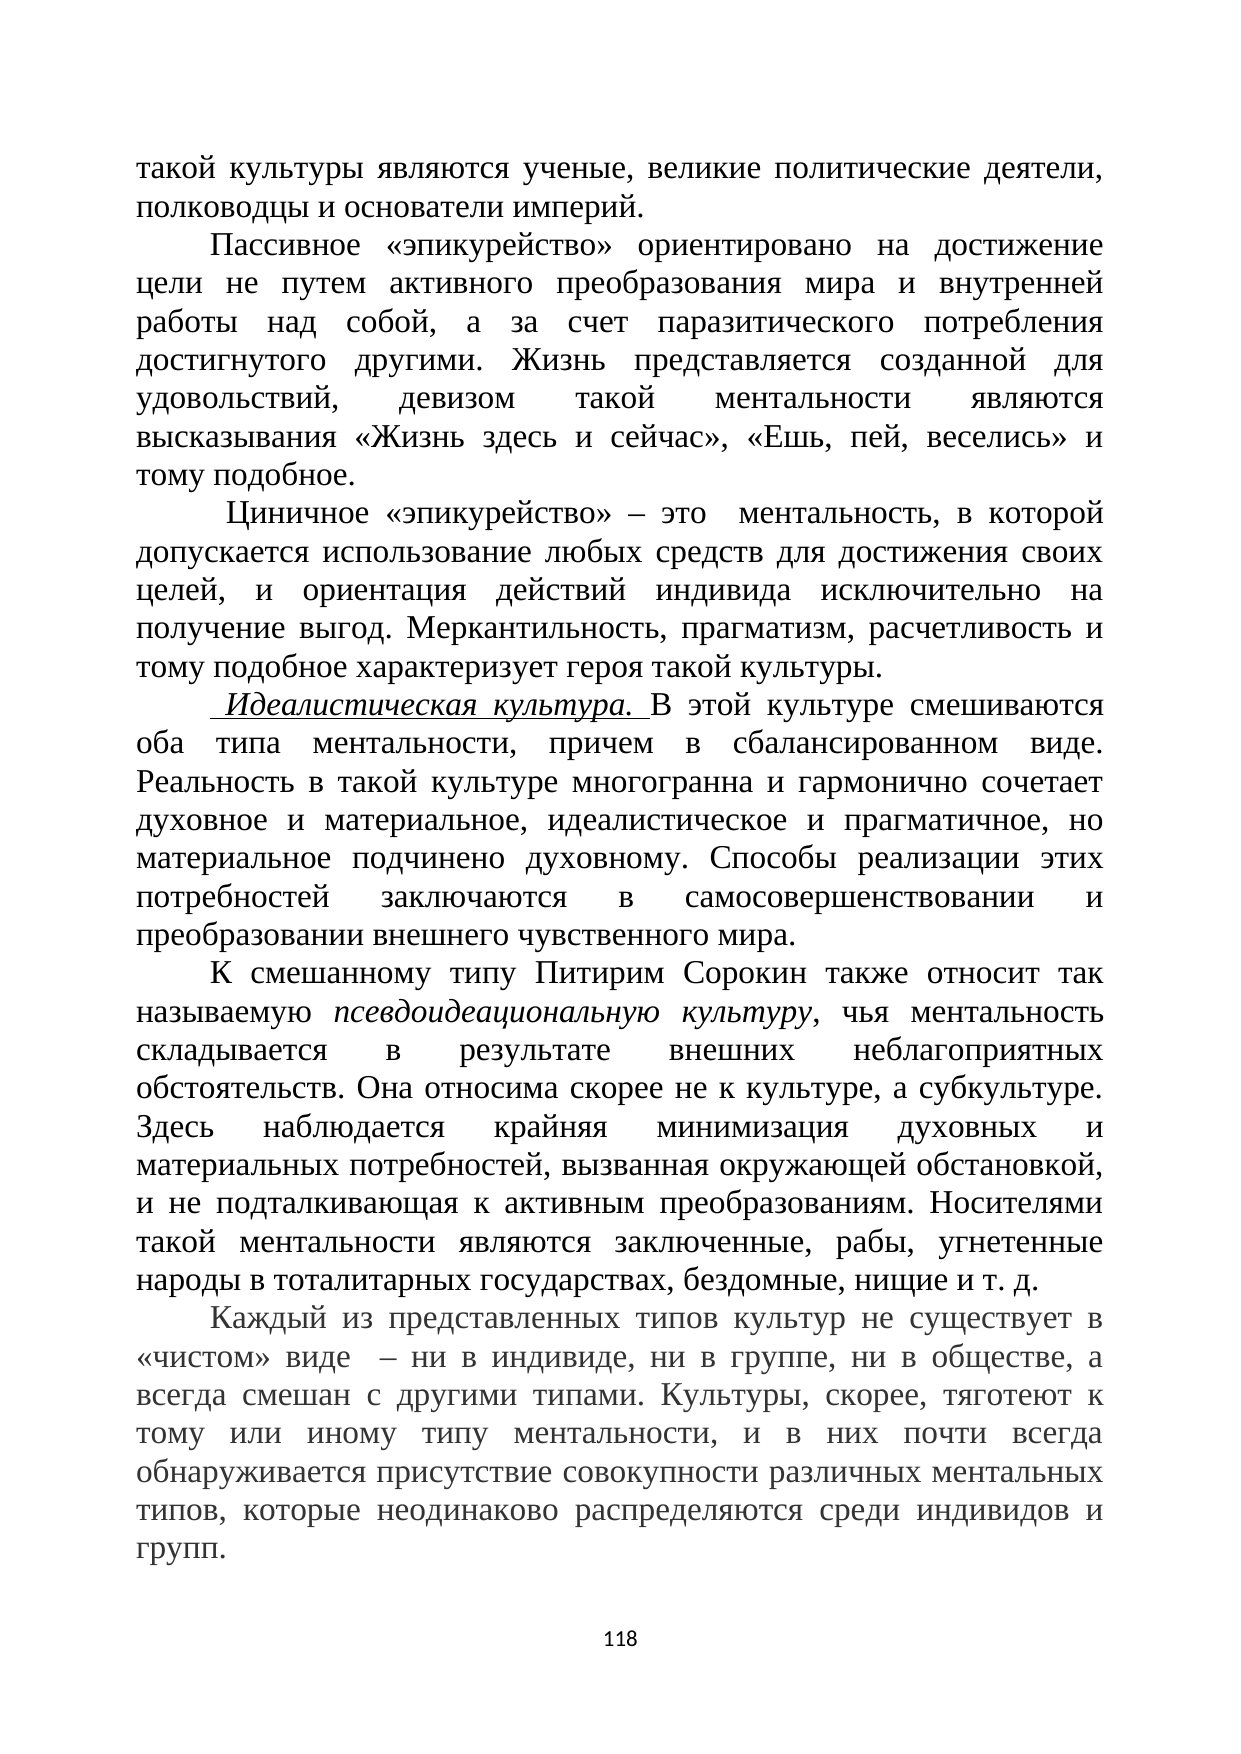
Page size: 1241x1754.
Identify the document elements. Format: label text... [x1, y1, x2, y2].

text К смешанному типу Питирим Сорокин также относит так называемую псевдоидеациональную культуру, чья ментальность складывается в результате внешних неблагоприятных обстоятельств. Она относима скорее не к культуре, а субкультуре. Здесь наблюдается крайняя минимизация духовных и материальных потребностей, вызванная окружающей обстановкой, и не подталкивающая к активным преобразованиям. Носителями такой ментальности являются заключенные, рабы, угнетенные народы в тоталитарных государствах, бездомные, нищие и т. д. [136, 953, 1104, 1298]
text Идеалистическая культура. В этой культуре смешиваются оба типа ментальности, причем в сбалансированном виде. Реальность в такой культуре многогранна и гармонично сочетает духовное и материальное, идеалистическое и прагматичное, но материальное подчинено духовному. Способы реализации этих потребностей заключаются в самосовершенствовании и преобразовании внешнего чувственного мира. [136, 684, 1104, 953]
text Циничное «эпикурейство» – это ментальность, в которой допускается использование любых средств для достижения своих целей, и ориентация действий индивида исключительно на получение выгод. Меркантильность, прагматизм, расчетливость и тому подобное характеризует героя такой культуры. [136, 493, 1104, 684]
text Каждый из представленных типов культур не существует в «чистом» виде – ни в индивиде, ни в группе, ни в обществе, а всегда смешан с другими типами. Культуры, скорее, тяготеют к тому или иному типу ментальности, и в них почти всегда обнаруживается присутствие совокупности различных ментальных типов, которые неодинаково распределяются среди индивидов и групп. [136, 1298, 1104, 1566]
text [136, 148, 1104, 224]
text Пассивное «эпикурейство» ориентировано на достижение цели не путем активного преобразования мира и внутренней работы над собой, а за счет паразитического потребления достигнутого другими. Жизнь представляется созданной для удовольствий, девизом такой ментальности являются высказывания «Жизнь здесь и сейчас», «Ешь, пей, веселись» и тому подобное. [136, 224, 1104, 493]
